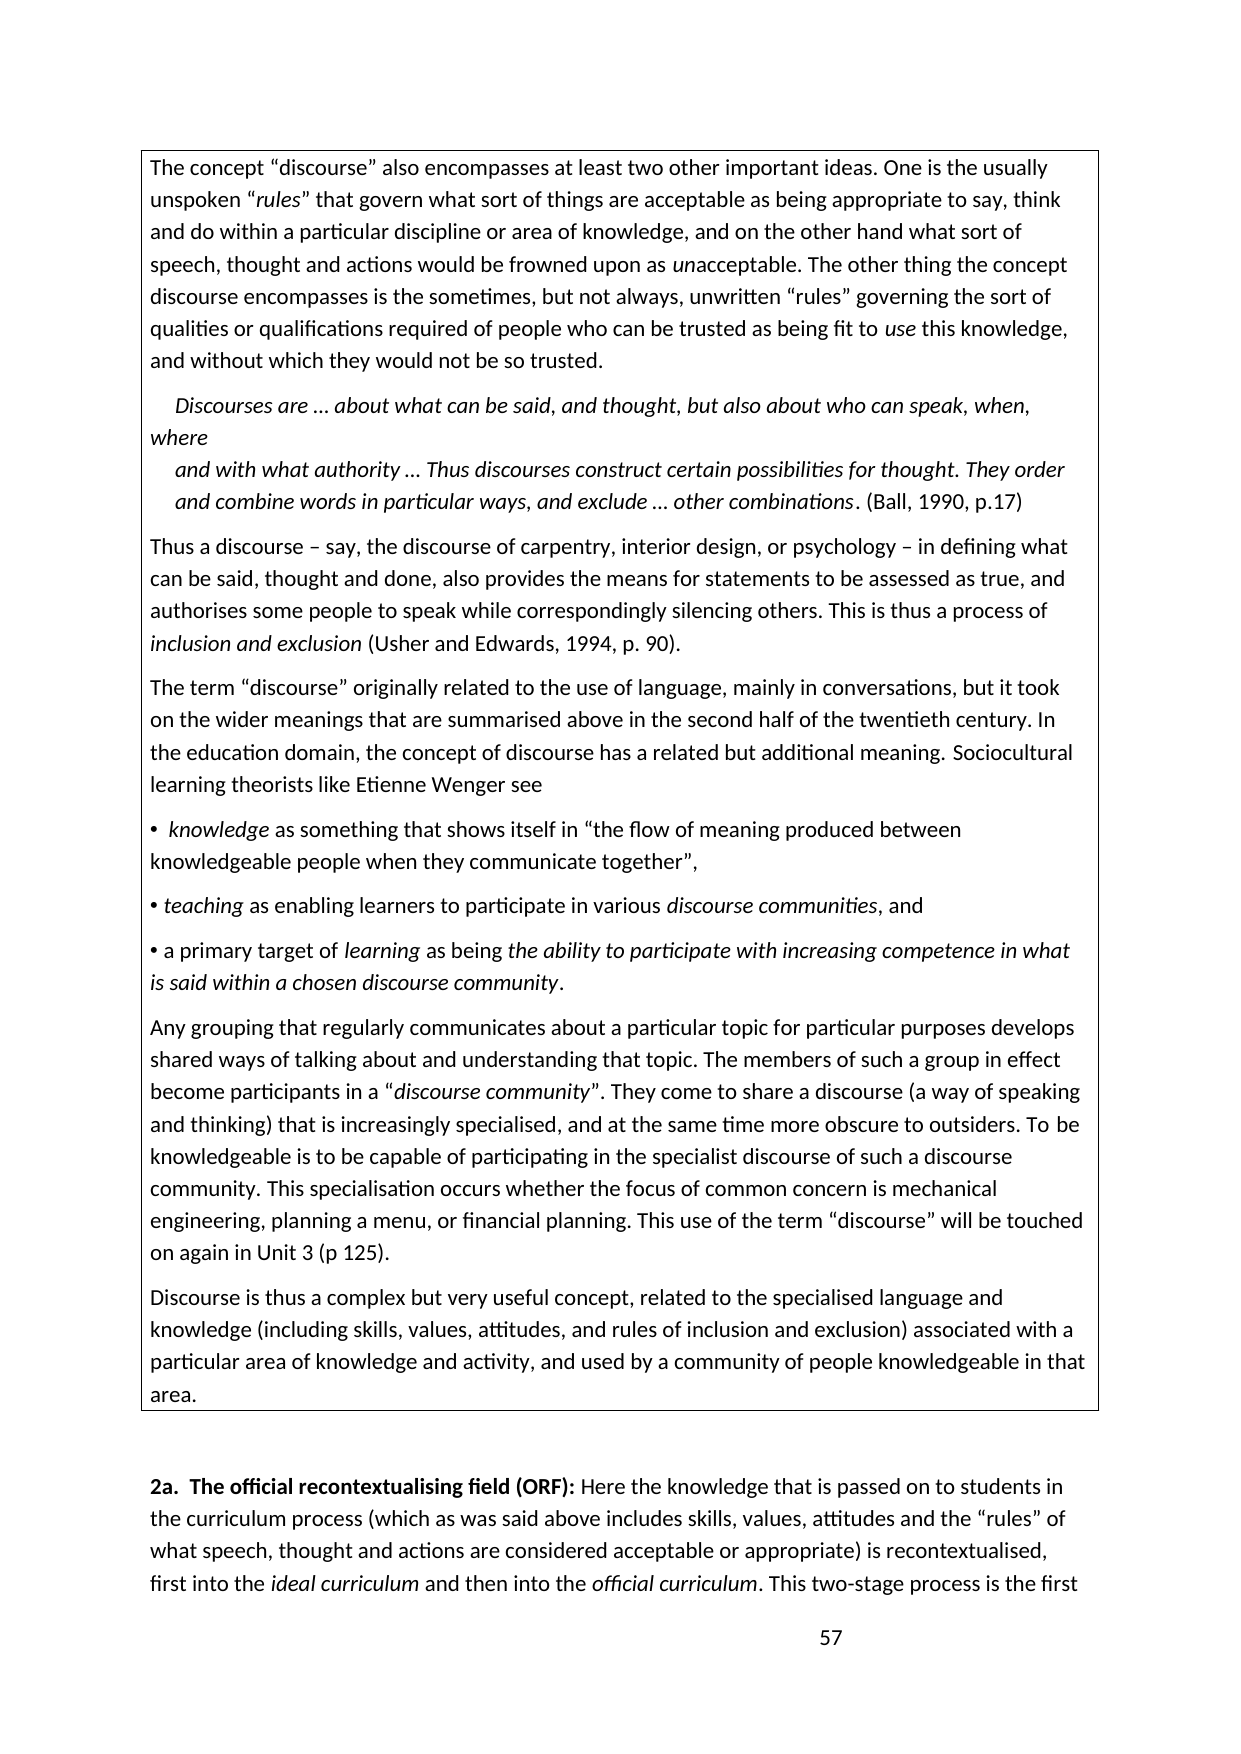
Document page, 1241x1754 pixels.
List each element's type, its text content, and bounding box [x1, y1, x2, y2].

text Thus a discourse – say, the discourse of carpentry, interior design, or psychology – in defining what can be said, thought and done, also provides the means for statements to be assessed as true, and authorises some people to speak while correspondingly silencing others. This is thus a process of inclusion and exclusion (Usher and Edwards, 1994, p. 90). [142, 529, 1098, 657]
text The concept “discourse” also encompasses at least two other important ideas. One is the usually unspoken “rules” that govern what sort of things are acceptable as being appropriate to say, think and do within a particular discipline or area of knowledge, and on the other hand what sort of speech, thought and actions would be frowned upon as unacceptable. The other thing the concept discourse encompasses is the sometimes, but not always, unwritten “rules” governing the sort of qualities or qualifications required of people who can be trusted as being fit to use this knowledge, and without which they would not be so trusted. [142, 151, 1098, 374]
text and combine words in particular ways, and exclude … other combinations. (Ball, 1990, p.17) [142, 484, 1098, 516]
text Discourse is thus a complex but very useful concept, related to the specialised language and knowledge (including skills, values, attitudes, and rules of inclusion and exclusion) associated with a particular area of knowledge and activity, and used by a community of people knowledgeable in that area. [142, 1280, 1098, 1410]
text knowledge as something that shows itself in “the flow of meaning produced between knowledgeable people when they communicate together”, [142, 812, 1098, 875]
text Discourses are … about what can be said, and thought, but also about who can speak, when, where [142, 388, 1098, 451]
text Any grouping that regularly communicates about a particular topic for particular purposes develops shared ways of talking about and understanding that topic. The members of such a group in effect become participants in a “discourse community”. They come to share a discourse (a way of speaking and thinking) that is increasingly specialised, and at the same time more obscure to outsiders. To be knowledgeable is to be capable of participating in the specialist discourse of such a discourse community. This specialisation occurs whether the focus of common concern is mechanical engineering, planning a menu, or financial planning. This use of the term “discourse” will be touched on again in Unit 3 (p 125). [142, 1010, 1098, 1266]
text teaching as enabling learners to participate in various discourse communities, and [142, 888, 1098, 919]
text a primary target of learning as being the ability to participate with increasing competence in what is said within a chosen discourse community. [142, 933, 1098, 996]
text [150, 1472, 1090, 1597]
text and with what authority … Thus discourses construct certain possibilities for thought. They order [142, 452, 1098, 483]
text The term “discourse” originally related to the use of language, mainly in conversations, but it took on the wider meanings that are summarised above in the second half of the twentieth century. In the education domain, the concept of discourse has a related but additional meaning. Sociocultural learning theorists like Etienne Wenger see [142, 670, 1098, 798]
